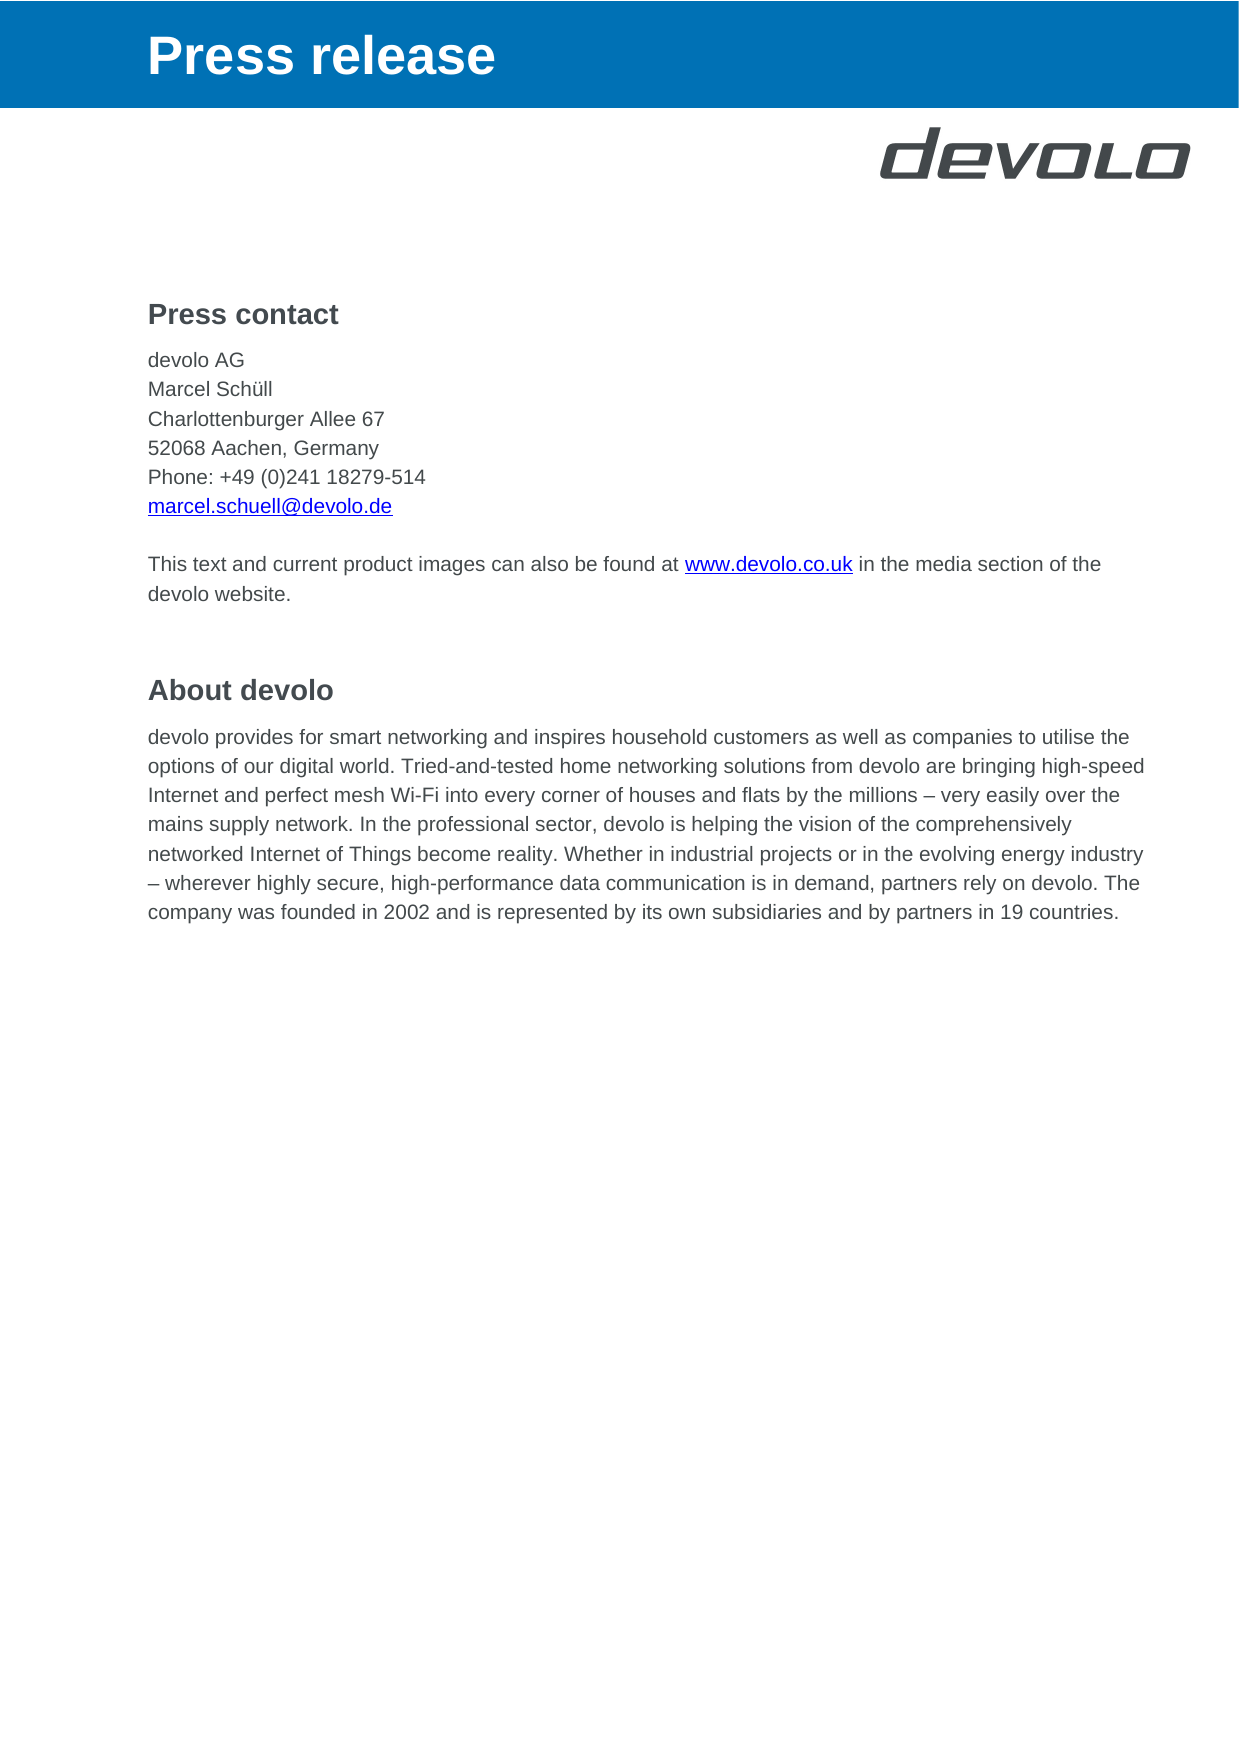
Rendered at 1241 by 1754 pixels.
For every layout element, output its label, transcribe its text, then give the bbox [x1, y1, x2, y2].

text Phone: +49 (0)241 18279-514 [148, 459, 1152, 489]
text This text and current product images can also be found at www.devolo.co.uk in the media section of the devolo website. [148, 547, 1152, 605]
text devolo AG [148, 343, 1152, 372]
text About devolo [148, 672, 1152, 707]
text marcel.schuell@devolo.de [148, 489, 1152, 518]
text Press contact [148, 295, 1152, 330]
text devolo provides for smart networking and inspires household customers as well as companies to utilise the options of our digital world. Tried-and-tested home networking solutions from devolo are bringing high-speed Internet and perfect mesh Wi-Fi into every corner of houses and flats by the millions – very easily over the mains supply network. In the professional sector, devolo is helping the vision of the comprehensively networked Internet of Things become reality. Whether in industrial projects or in the evolving energy industry – wherever highly secure, high-performance data communication is in demand, partners rely on devolo. The company was founded in 2002 and is represented by its own subsidiaries and by partners in 19 countries. [148, 719, 1152, 924]
text Charlottenburger Allee 67 [148, 401, 1152, 430]
text 52068 Aachen, Germany [148, 430, 1152, 459]
picture [0, 1, 1239, 214]
text Marcel Schüll [148, 372, 1152, 401]
